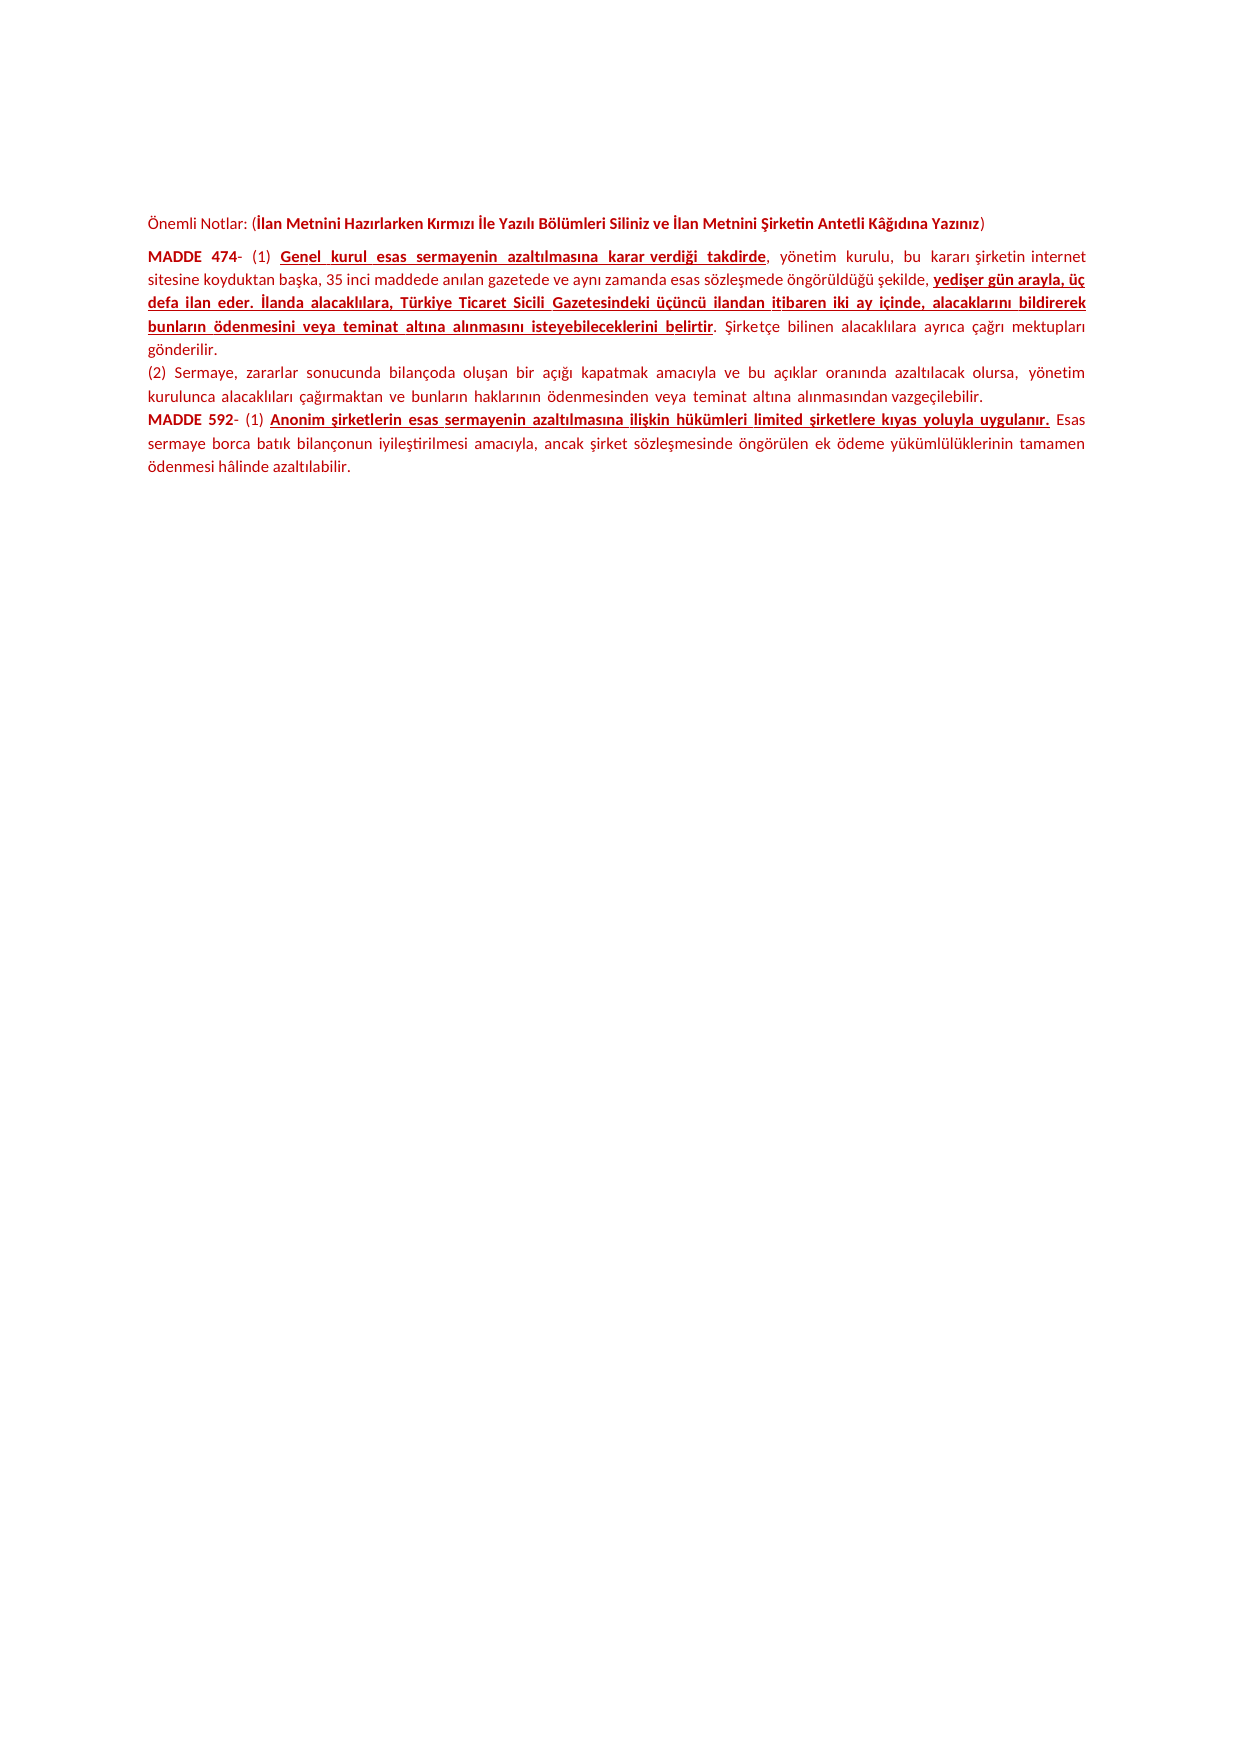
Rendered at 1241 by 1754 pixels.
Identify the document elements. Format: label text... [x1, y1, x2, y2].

text Önemli Notlar: (İlan Metnini Hazırlarken Kırmızı İle Yazılı Bölümleri Siliniz ve İlan Metnini Şirketin Antetli Kâğıdına Yazınız) [148, 213, 1093, 233]
text (2) Sermaye, zararlar sonucunda bilançoda oluşan bir açığı kapatmak amacıyla ve bu açıklar oranında azaltılacak olursa, yönetim kurulunca alacaklıları çağırmaktan ve bunların haklarının ödenmesinden veya teminat altına alınmasından vazgeçilebilir. [148, 363, 1086, 406]
text MADDE 474- (1) Genel kurul esas sermayenin azaltılmasına karar verdiği takdirde, yönetim kurulu, bu kararı şirketin internet sitesine koyduktan başka, 35 inci maddede anılan gazetede ve aynı zamanda esas sözleşmede öngörüldüğü şekilde, yedişer gün arayla, üç defa ilan eder. İlanda alacaklılara, Türkiye Ticaret Sicili Gazetesindeki üçüncü ilandan itibaren iki ay içinde, alacaklarını bildirerek bunların ödenmesini veya teminat altına alınmasını isteyebileceklerini belirtir. Şirketçe bilinen alacaklılara ayrıca çağrı mektupları gönderilir. [148, 311, 1086, 360]
text MADDE 474- (1) Genel kurul esas sermayenin azaltılmasına karar verdiği takdirde, yönetim kurulu, bu kararı şirketin internet sitesine koyduktan başka, 35 inci maddede anılan gazetede ve aynı zamanda esas sözleşmede öngörüldüğü şekilde, yedişer gün arayla, üç defa ilan eder. İlanda alacaklılara, Türkiye Ticaret Sicili Gazetesindeki üçüncü ilandan itibaren iki ay içinde, alacaklarını bildirerek bunların ödenmesini veya teminat altına alınmasını isteyebileceklerini belirtir. Şirketçe bilinen alacaklılara ayrıca çağrı mektupları gönderilir. [148, 246, 1086, 310]
text MADDE 592- (1) Anonim şirketlerin esas sermayenin azaltılmasına ilişkin hükümleri limited şirketlere kıyas yoluyla uygulanır. Esas sermaye borca batık bilançonun iyileştirilmesi amacıyla, ancak şirket sözleşmesinde öngörülen ek ödeme yükümlülüklerinin tamamen ödenmesi hâlinde azaltılabilir. [148, 409, 1086, 477]
